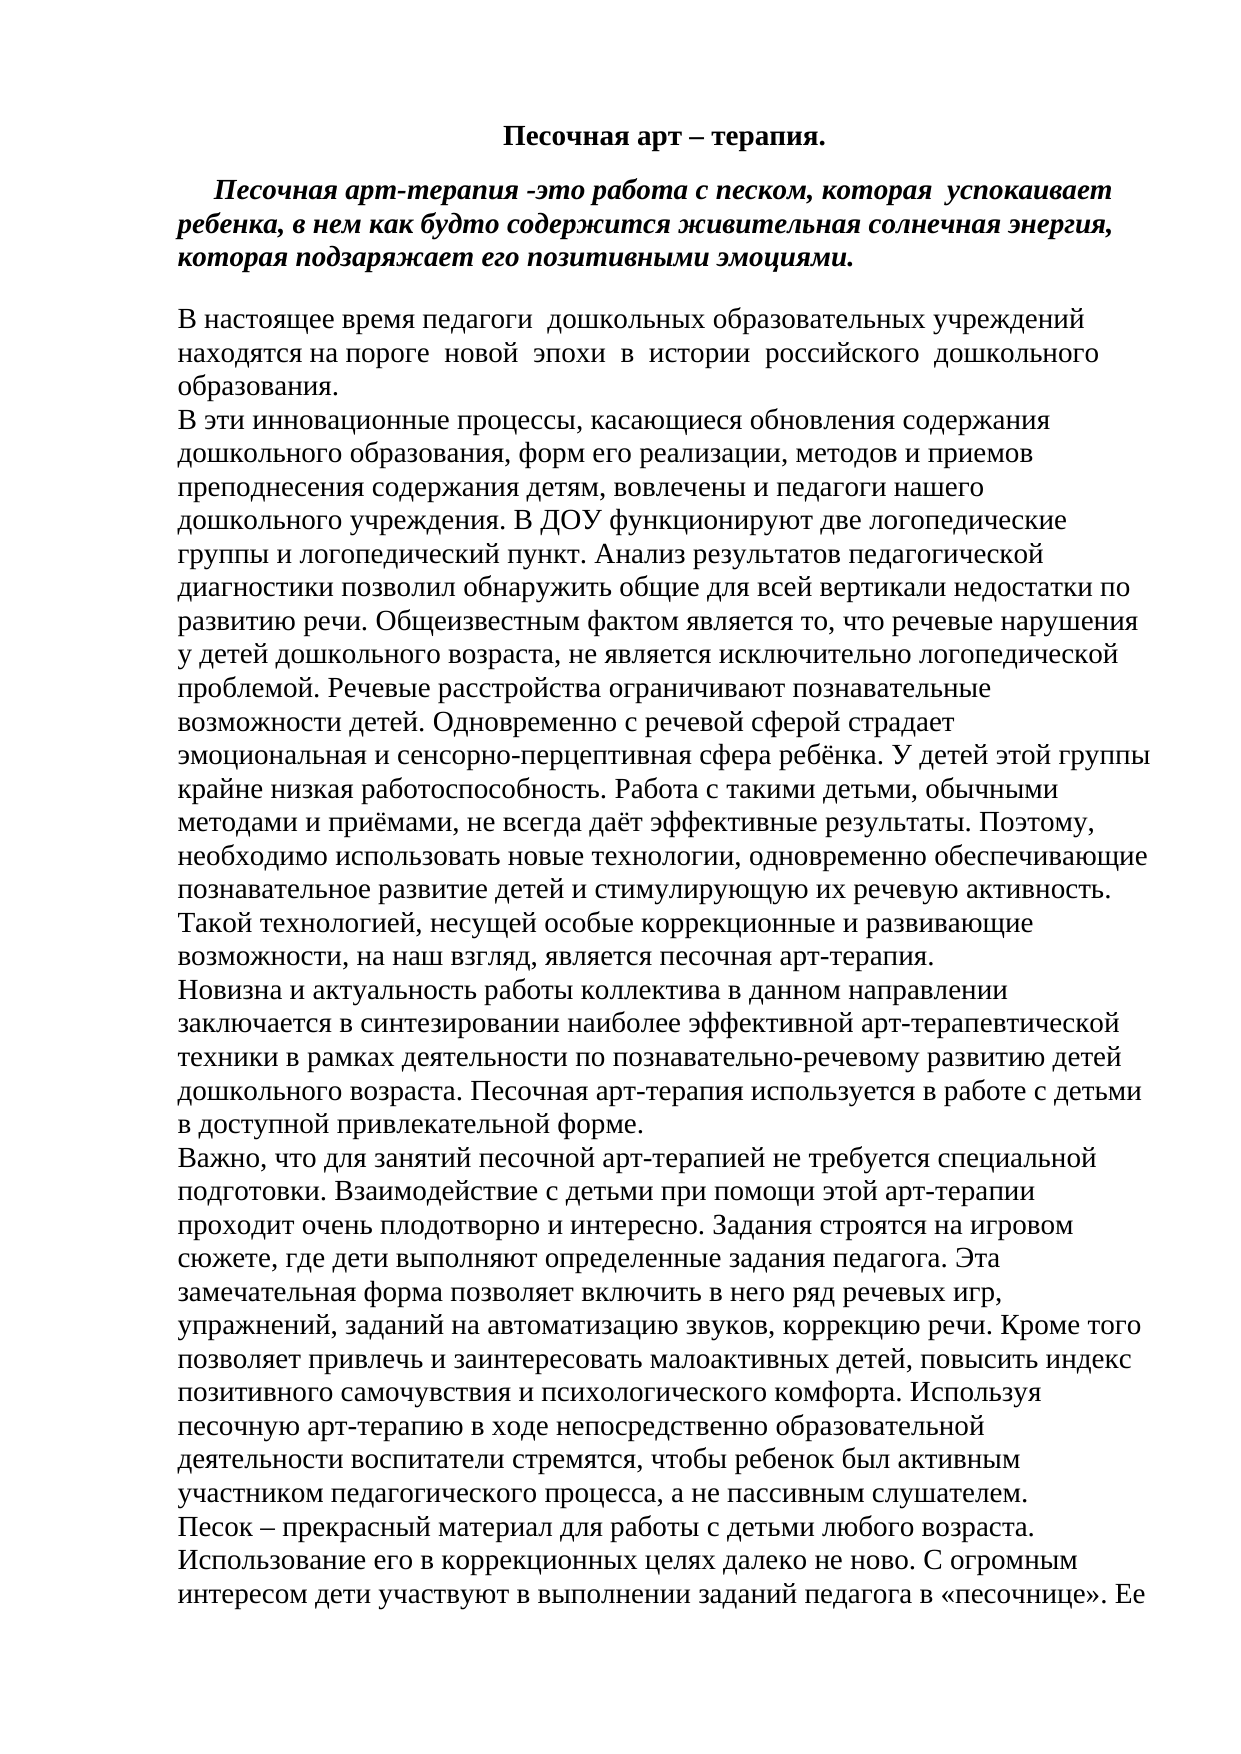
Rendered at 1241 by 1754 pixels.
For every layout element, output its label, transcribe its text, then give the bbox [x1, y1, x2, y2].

text Песочная арт – терапия. [177, 118, 1152, 152]
text Песочная арт-терапия -это работа с песком, которая успокаивает ребенка, в нем как будто содержится живительная солнечная энергия, которая подзаряжает его позитивными эмоциями. [177, 172, 1152, 301]
text Новизна и актуальность работы коллектива в данном направлении заключается в синтезировании наиболее эффективной арт-терапевтической техники в рамках деятельности по познавательно-речевому развитию детей дошкольного возраста. Песочная арт-терапия используется в работе с детьми в доступной привлекательной форме. [177, 972, 1152, 1140]
text В эти инновационные процессы, касающиеся обновления содержания дошкольного образования, форм его реализации, методов и приемов преподнесения содержания детям, вовлечены и педагоги нашего дошкольного учреждения. В ДОУ функционируют две логопедические группы и логопедический пункт. Анализ результатов педагогической диагностики позволил обнаружить общие для всей вертикали недостатки по развитию речи. Общеизвестным фактом является то, что речевые нарушения у детей дошкольного возраста, не является исключительно логопедической проблемой. Речевые расстройства ограничивают познавательные возможности детей. Одновременно с речевой сферой страдает эмоциональная и сенсорно-перцептивная сфера ребёнка. У детей этой группы крайне низкая работоспособность. Работа с такими детьми, обычными методами и приёмами, не всегда даёт эффективные результаты. Поэтому, необходимо использовать новые технологии, одновременно обеспечивающие познавательное развитие детей и стимулирующую их речевую активность. Такой технологией, несущей особые коррекционные и развивающие возможности, на наш взгляд, является песочная арт-терапия. [177, 402, 1152, 972]
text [177, 1509, 1152, 1609]
text В настоящее время педагоги дошкольных образовательных учреждений находятся на пороге новой эпохи в истории российского дошкольного образования. [177, 301, 1152, 402]
text Важно, что для занятий песочной арт-терапией не требуется специальной подготовки. Взаимодействие с детьми при помощи этой арт-терапии проходит очень плодотворно и интересно. Задания строятся на игровом сюжете, где дети выполняют определенные задания педагога. Эта замечательная форма позволяет включить в него ряд речевых игр, упражнений, заданий на автоматизацию звуков, коррекцию речи. Кроме того позволяет привлечь и заинтересовать малоактивных детей, повысить индекс позитивного самочувствия и психологического комфорта. Используя песочную арт-терапию в ходе непосредственно образовательной деятельности воспитатели стремятся, чтобы ребенок был активным участником педагогического процесса, а не пассивным слушателем. [177, 1140, 1152, 1509]
